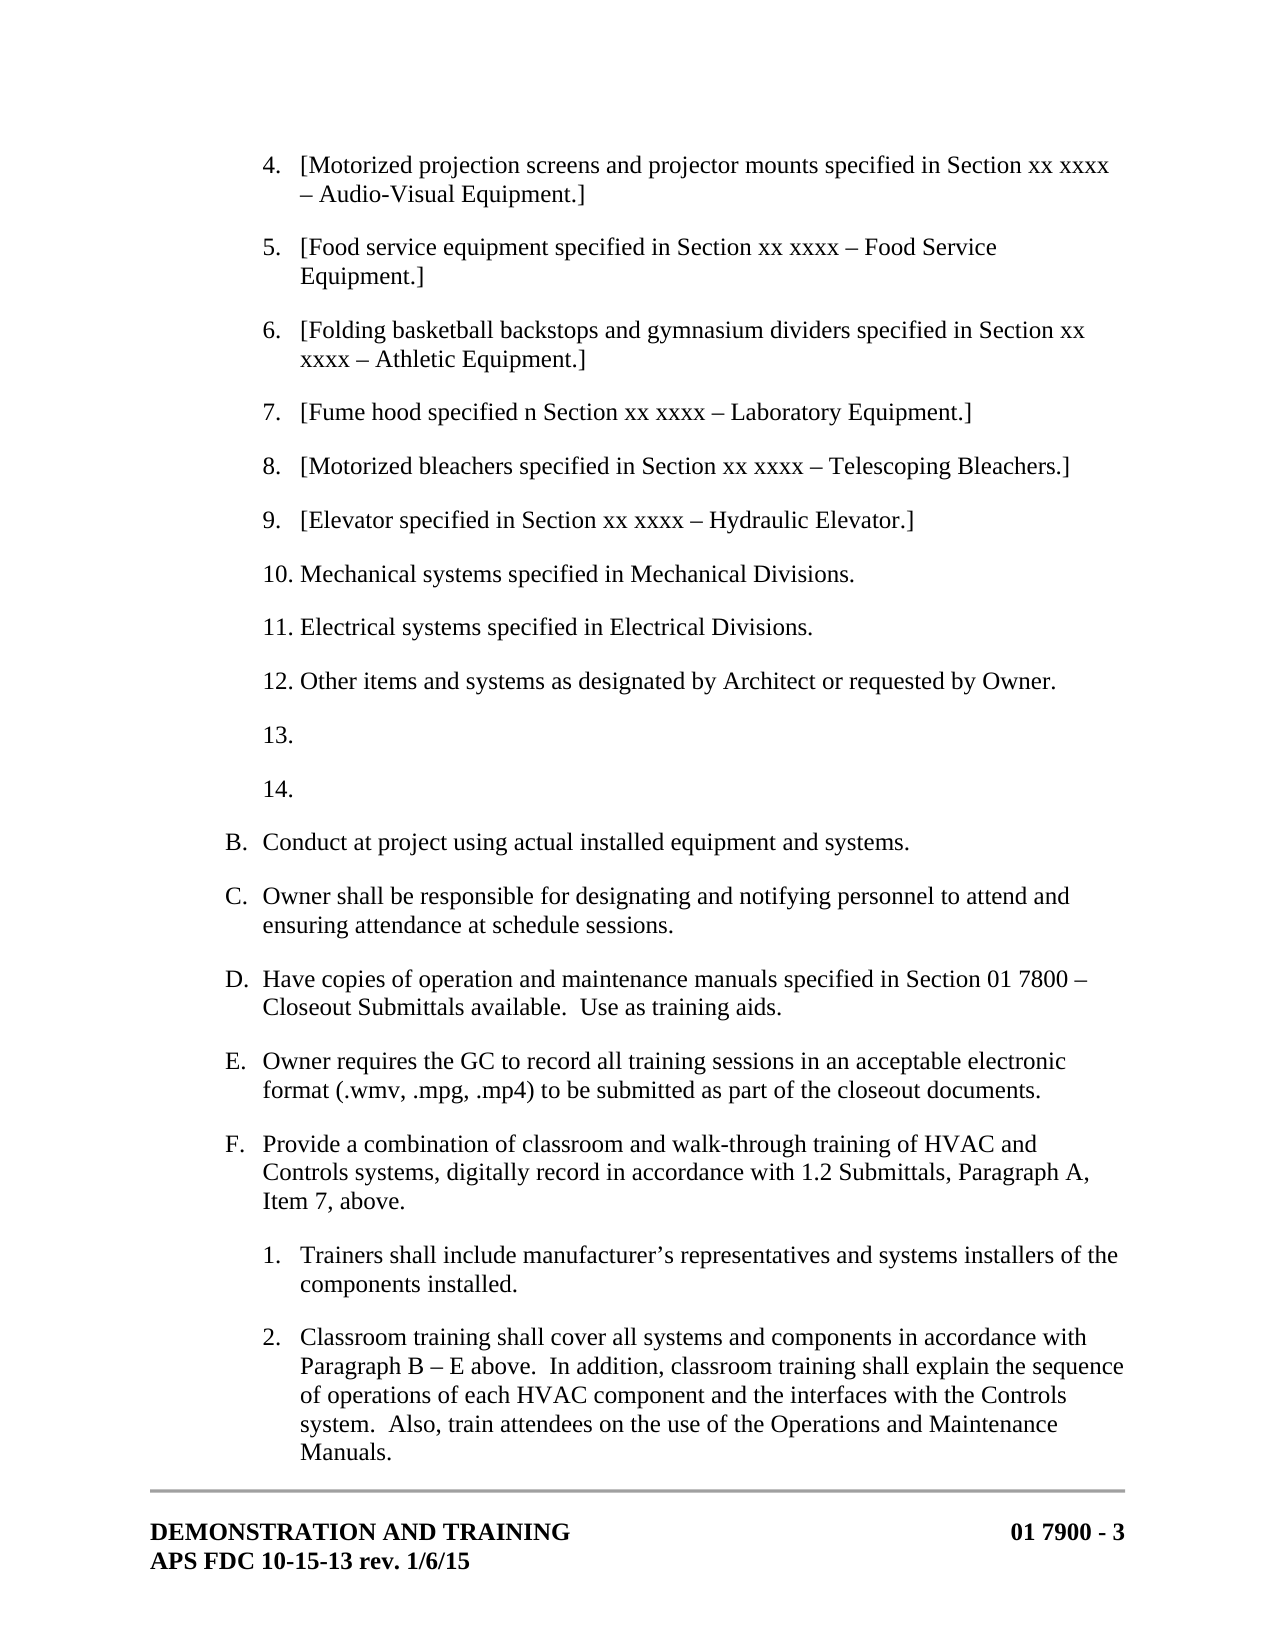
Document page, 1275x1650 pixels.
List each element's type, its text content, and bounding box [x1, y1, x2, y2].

list Have copies of operation and maintenance manuals specified in Section 01 7800 – Closeout Submittals available. Use as training aids. [225, 964, 1125, 1021]
list Conduct at project using actual installed equipment and systems. [225, 827, 1125, 856]
list Owner shall be responsible for designating and notifying personnel to attend and ensuring attendance at schedule sessions. [225, 881, 1125, 939]
list Provide a combination of classroom and walk-through training of HVAC and Controls systems, digitally record in accordance with 1.2 Submittals, Paragraph A, Item 7, above. [225, 1129, 1125, 1215]
list Trainers shall include manufacturer’s representatives and systems installers of the components installed. [262, 1240, 1125, 1297]
list Classroom training shall cover all systems and components in accordance with Paragraph B – E above. In addition, classroom training shall explain the sequence of operations of each HVAC component and the interfaces with the Controls system. Also, train attendees on the use of the Operations and Maintenance Manuals. [262, 1322, 1125, 1466]
list Owner requires the GC to record all training sessions in an acceptable electronic format (.wmv, .mpg, .mp4) to be submitted as part of the closeout documents. [225, 1046, 1125, 1104]
